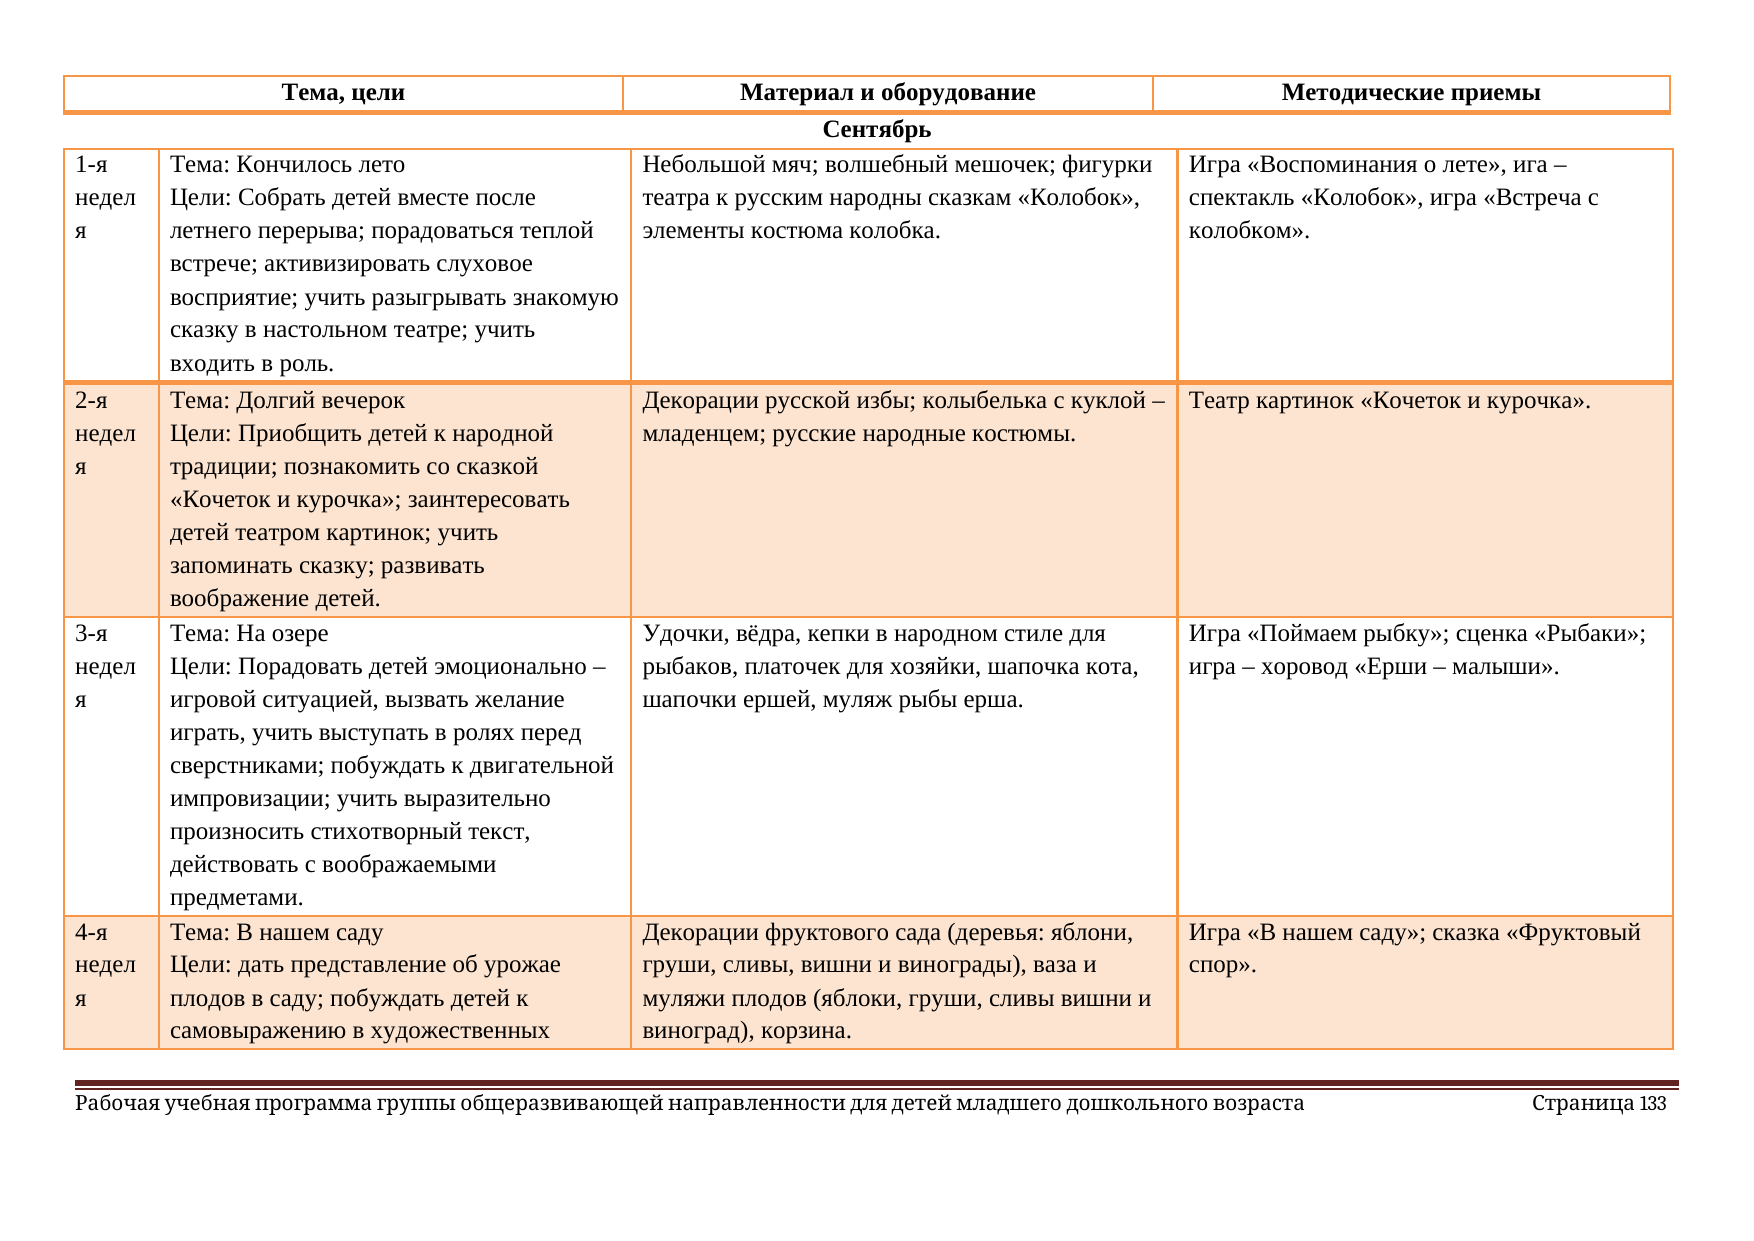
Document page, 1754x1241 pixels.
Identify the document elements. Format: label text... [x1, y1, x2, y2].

table_cell 3-я неделя [65, 618, 158, 914]
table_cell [160, 917, 630, 1048]
table_cell Тема: Долгий вечерок Цели: Приобщить детей к народной традиции; познакомить со сказкой «Кочеток и курочка»; заинтересовать детей театром картинок; учить запоминать сказку; развивать воображение детей. [160, 385, 630, 616]
table_header 1-я неделя [65, 150, 158, 380]
table_cell Удочки, вёдра, кепки в народном стиле для рыбаков, платочек для хозяйки, шапочка кота, шапочки ершей, муляж рыбы ерша. [632, 618, 1176, 914]
table_cell Игра «Поймаем рыбку»; сценка «Рыбаки»; игра – хоровод «Ерши – малыши». [1179, 618, 1672, 914]
table_header Тема: Кончилось лето Цели: Собрать детей вместе после летнего перерыва; порадоваться теплой встрече; активизировать слуховое восприятие; учить разыгрывать знакомую сказку в настольном театре; учить входить в роль. [160, 150, 630, 380]
table_cell 2-я неделя [65, 385, 158, 616]
table_cell Декорации русской избы; колыбелька с куклой – младенцем; русские народные костюмы. [632, 385, 1176, 616]
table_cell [1179, 917, 1672, 1048]
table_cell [632, 917, 1176, 1048]
table_header Небольшой мяч; волшебный мешочек; фигурки театра к русским народны сказкам «Колобок», элементы костюма колобка. [632, 150, 1176, 380]
table_header Материал и оборудование [624, 77, 1152, 110]
table_cell 4-я неделя [65, 917, 158, 1048]
table_header Игра «Воспоминания о лете», ига – спектакль «Колобок», игра «Встреча с колобком». [1179, 150, 1672, 380]
table_header Тема, цели [65, 77, 622, 110]
table_cell Тема: На озере Цели: Порадовать детей эмоционально – игровой ситуацией, вызвать желание играть, учить выступать в ролях перед сверстниками; побуждать к двигательной импровизации; учить выразительно произносить стихотворный текст, действовать с воображаемыми предметами. [160, 618, 630, 914]
text Сентябрь [75, 114, 1679, 143]
table_cell Театр картинок «Кочеток и курочка». [1179, 385, 1672, 616]
table_header Методические приемы [1154, 77, 1669, 110]
